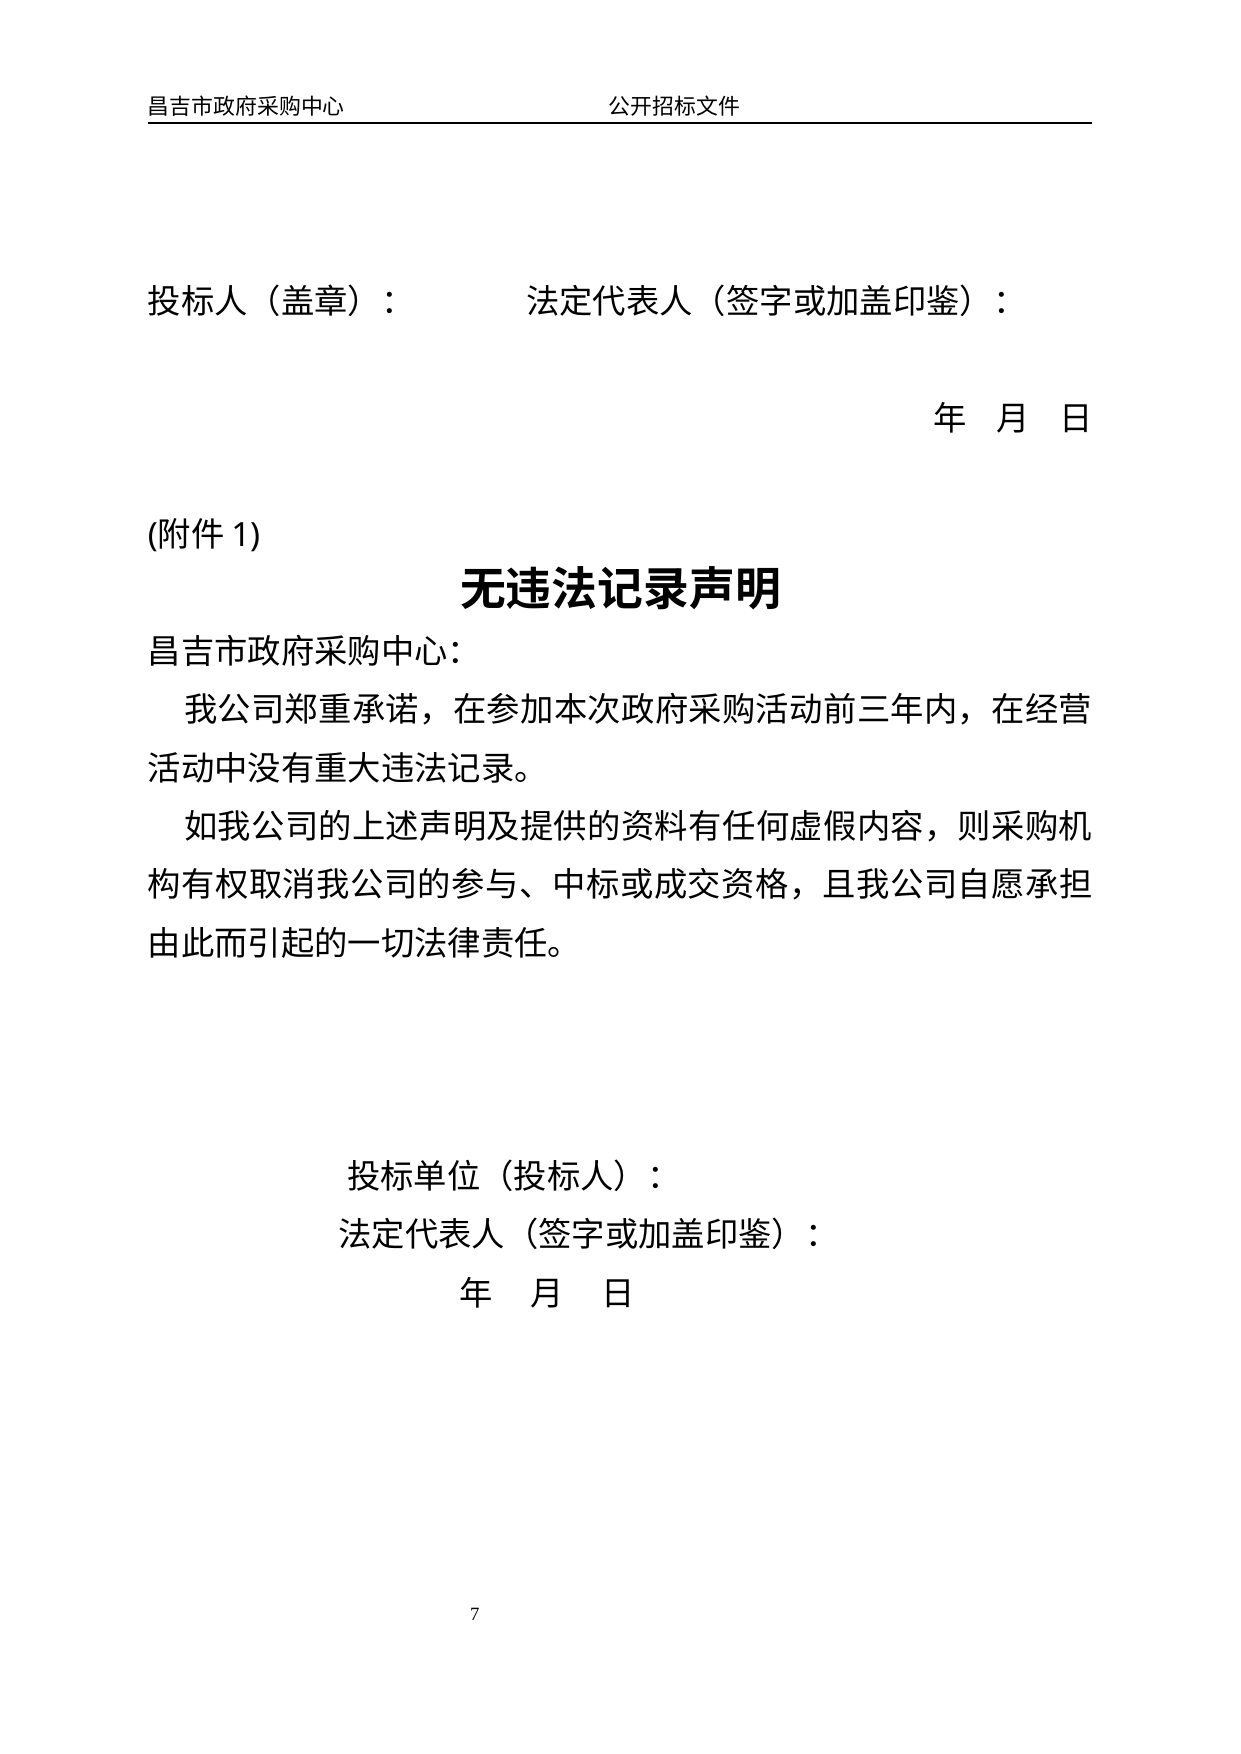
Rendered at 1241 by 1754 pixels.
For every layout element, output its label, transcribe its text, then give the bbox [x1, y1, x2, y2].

text 昌吉市政府采购中心： [148, 617, 1092, 675]
text 投标人（盖章）： 法定代表人（签字或加盖印鉴）： [148, 267, 1092, 325]
text 我公司郑重承诺，在参加本次政府采购活动前三年内，在经营活动中没有重大违法记录。 [148, 675, 1092, 792]
text 年 月 日 [148, 1258, 1092, 1317]
text 年 月 日 [148, 383, 1092, 442]
text (附件1) [148, 500, 1092, 558]
text 如我公司的上述声明及提供的资料有任何虚假内容，则采购机构有权取消我公司的参与、中标或成交资格，且我公司自愿承担由此而引起的一切法律责任。 [148, 792, 1092, 967]
text 无违法记录声明 [148, 558, 1092, 617]
text 投标单位（投标人）： [148, 1142, 1092, 1200]
text 法定代表人（签字或加盖印鉴）： [148, 1200, 1092, 1258]
